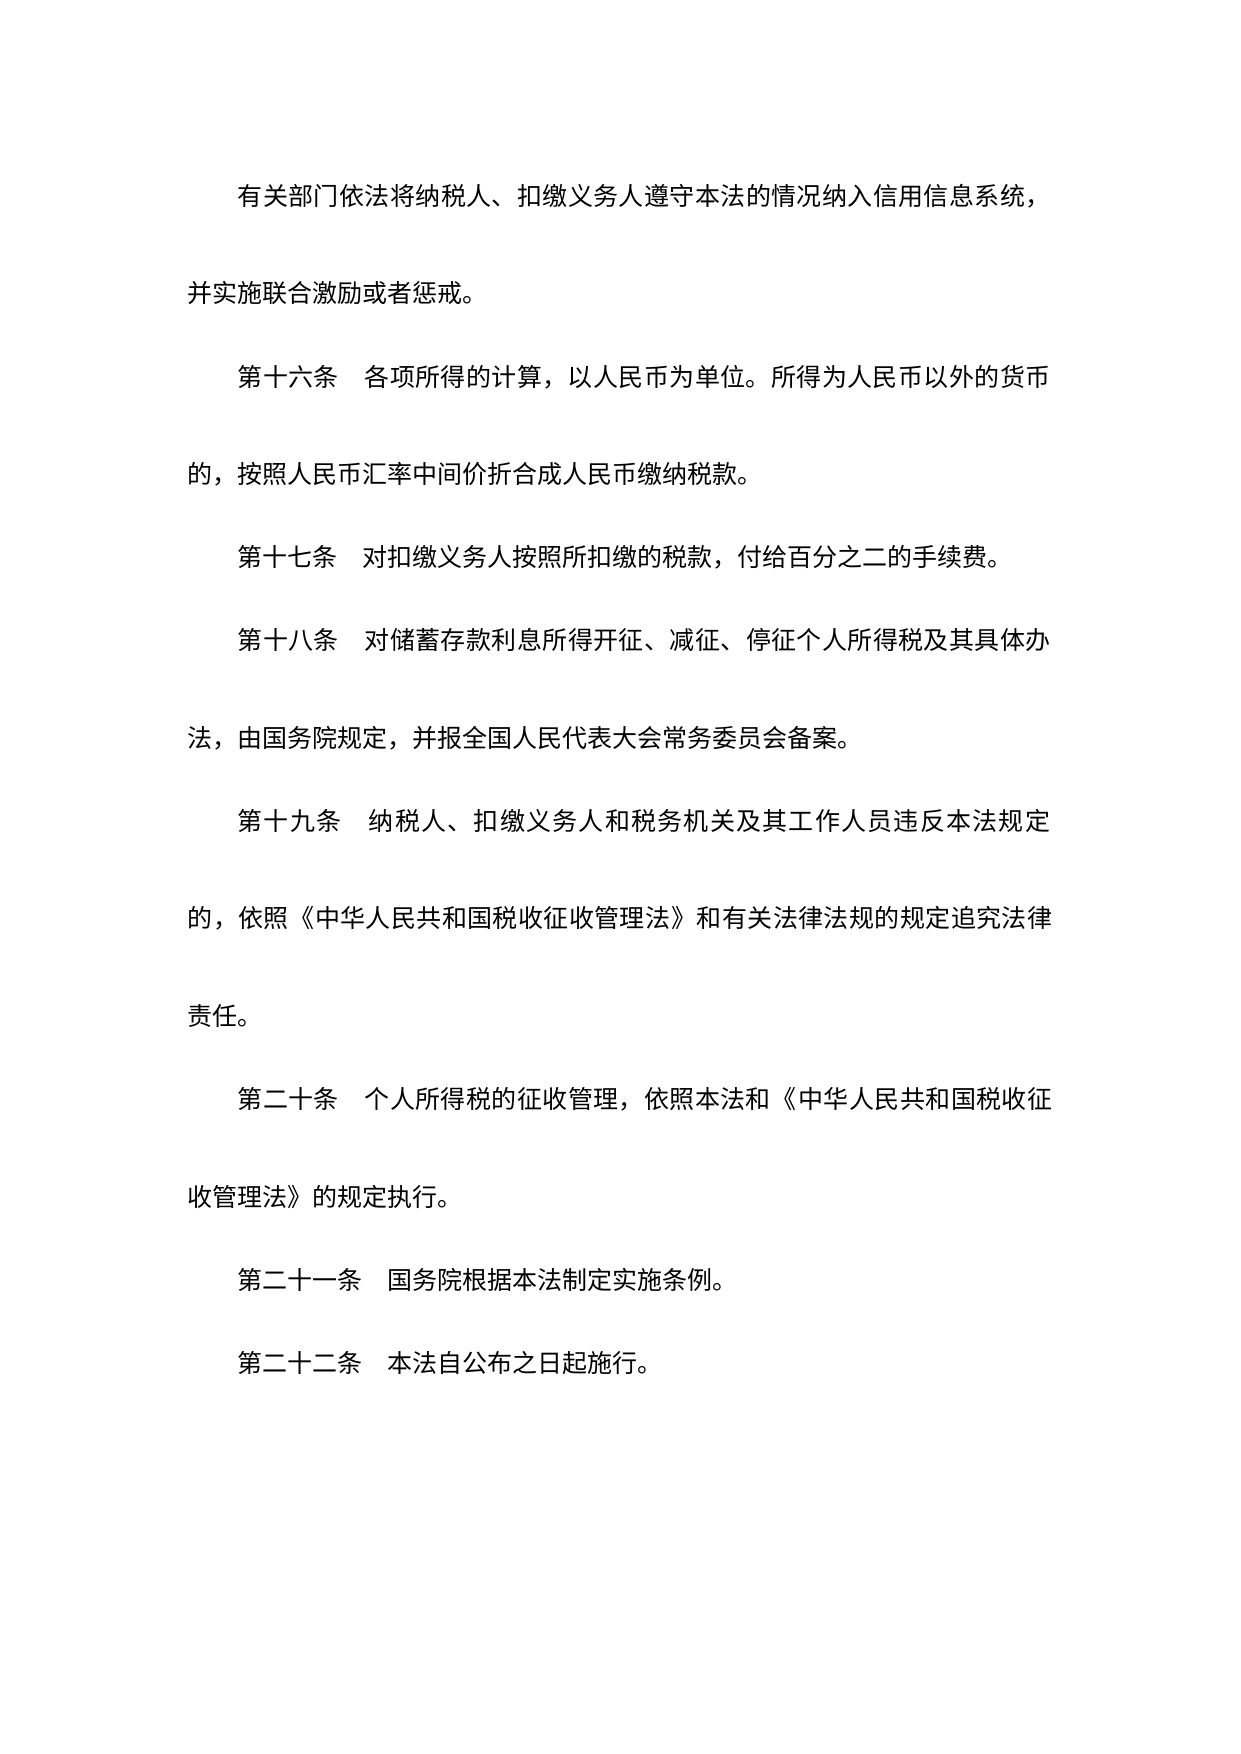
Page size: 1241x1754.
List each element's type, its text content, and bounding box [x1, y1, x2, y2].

text 第十六条 各项所得的计算，以人民币为单位。所得为人民币以外的货币的，按照人民币汇率中间价折合成人民币缴纳税款。 [187, 343, 1053, 505]
text 第二十一条 国务院根据本法制定实施条例。 [187, 1246, 1053, 1311]
text 第二十条 个人所得税的征收管理，依照本法和《中华人民共和国税收征收管理法》的规定执行。 [187, 1065, 1053, 1228]
text 第十八条 对储蓄存款利息所得开征、减征、停征个人所得税及其具体办法，由国务院规定，并报全国人民代表大会常务委员会备案。 [187, 606, 1053, 769]
text 第十九条 纳税人、扣缴义务人和税务机关及其工作人员违反本法规定的，依照《中华人民共和国税收征收管理法》和有关法律法规的规定追究法律责任。 [187, 787, 1053, 1047]
text 第二十二条 本法自公布之日起施行。 [187, 1329, 1053, 1394]
text 第十七条 对扣缴义务人按照所扣缴的税款，付给百分之二的手续费。 [187, 523, 1053, 588]
text 有关部门依法将纳税人、扣缴义务人遵守本法的情况纳入信用信息系统，并实施联合激励或者惩戒。 [187, 162, 1053, 324]
